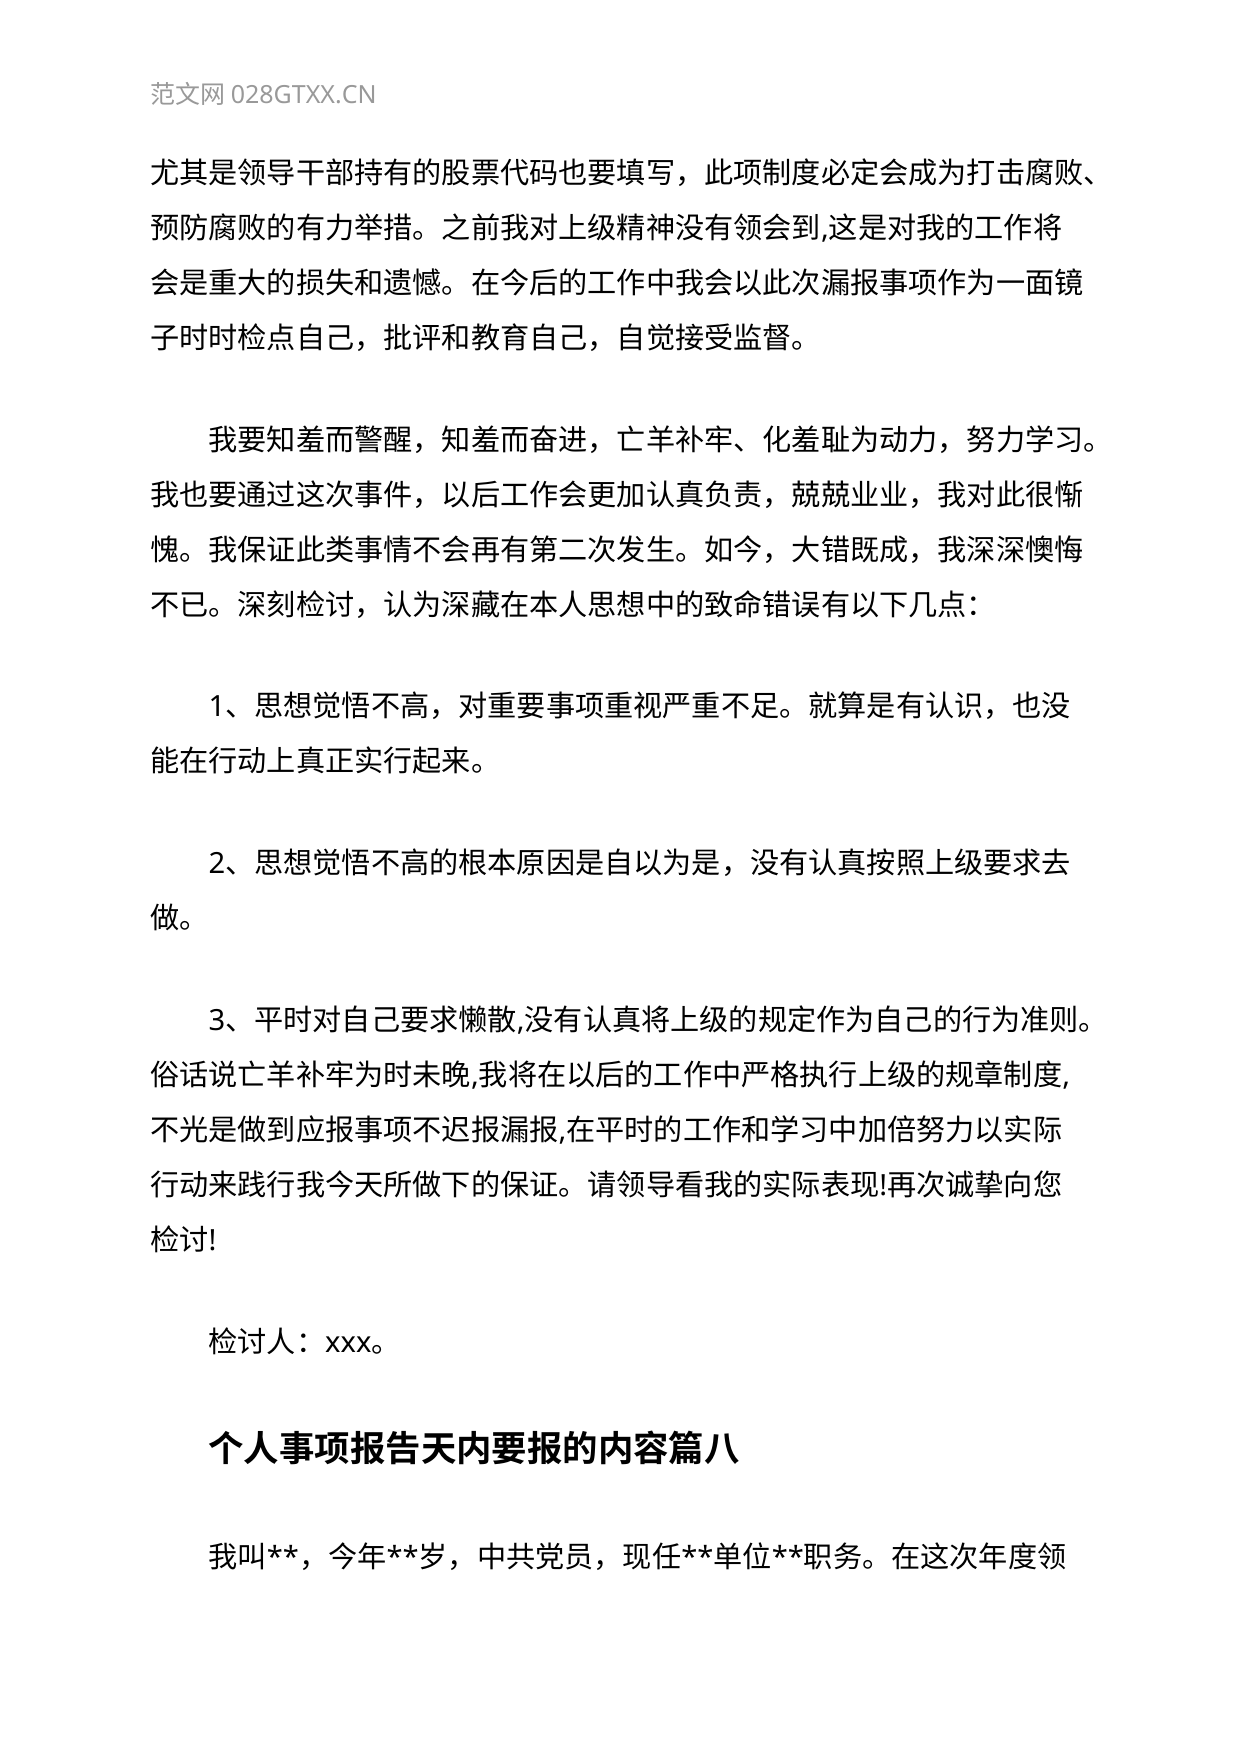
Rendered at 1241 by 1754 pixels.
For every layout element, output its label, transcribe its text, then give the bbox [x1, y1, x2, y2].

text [150, 1534, 1090, 1576]
text 3、平时对自己要求懒散,没有认真将上级的规定作为自己的行为准则。俗话说亡羊补牢为时未晚,我将在以后的工作中严格执行上级的规章制度,不光是做到应报事项不迟报漏报,在平时的工作和学习中加倍努力以实际行动来践行我今天所做下的保证。请领导看我的实际表现!再次诚挚向您检讨! [150, 997, 1090, 1259]
text 我要知羞而警醒，知羞而奋进，亡羊补牢、化羞耻为动力，努力学习。我也要通过这次事件，以后工作会更加认真负责，兢兢业业，我对此很惭愧。我保证此类事情不会再有第二次发生。如今，大错既成，我深深懊悔不已。深刻检讨，认为深藏在本人思想中的致命错误有以下几点： [150, 417, 1090, 623]
text 2、思想觉悟不高的根本原因是自以为是，没有认真按照上级要求去做。 [150, 840, 1090, 937]
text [150, 150, 1090, 357]
text 检讨人：xxx。 [150, 1318, 1090, 1361]
text 1、思想觉悟不高，对重要事项重视严重不足。就算是有认识，也没能在行动上真正实行起来。 [150, 683, 1090, 780]
text 个人事项报告天内要报的内容篇八 [150, 1421, 1090, 1472]
